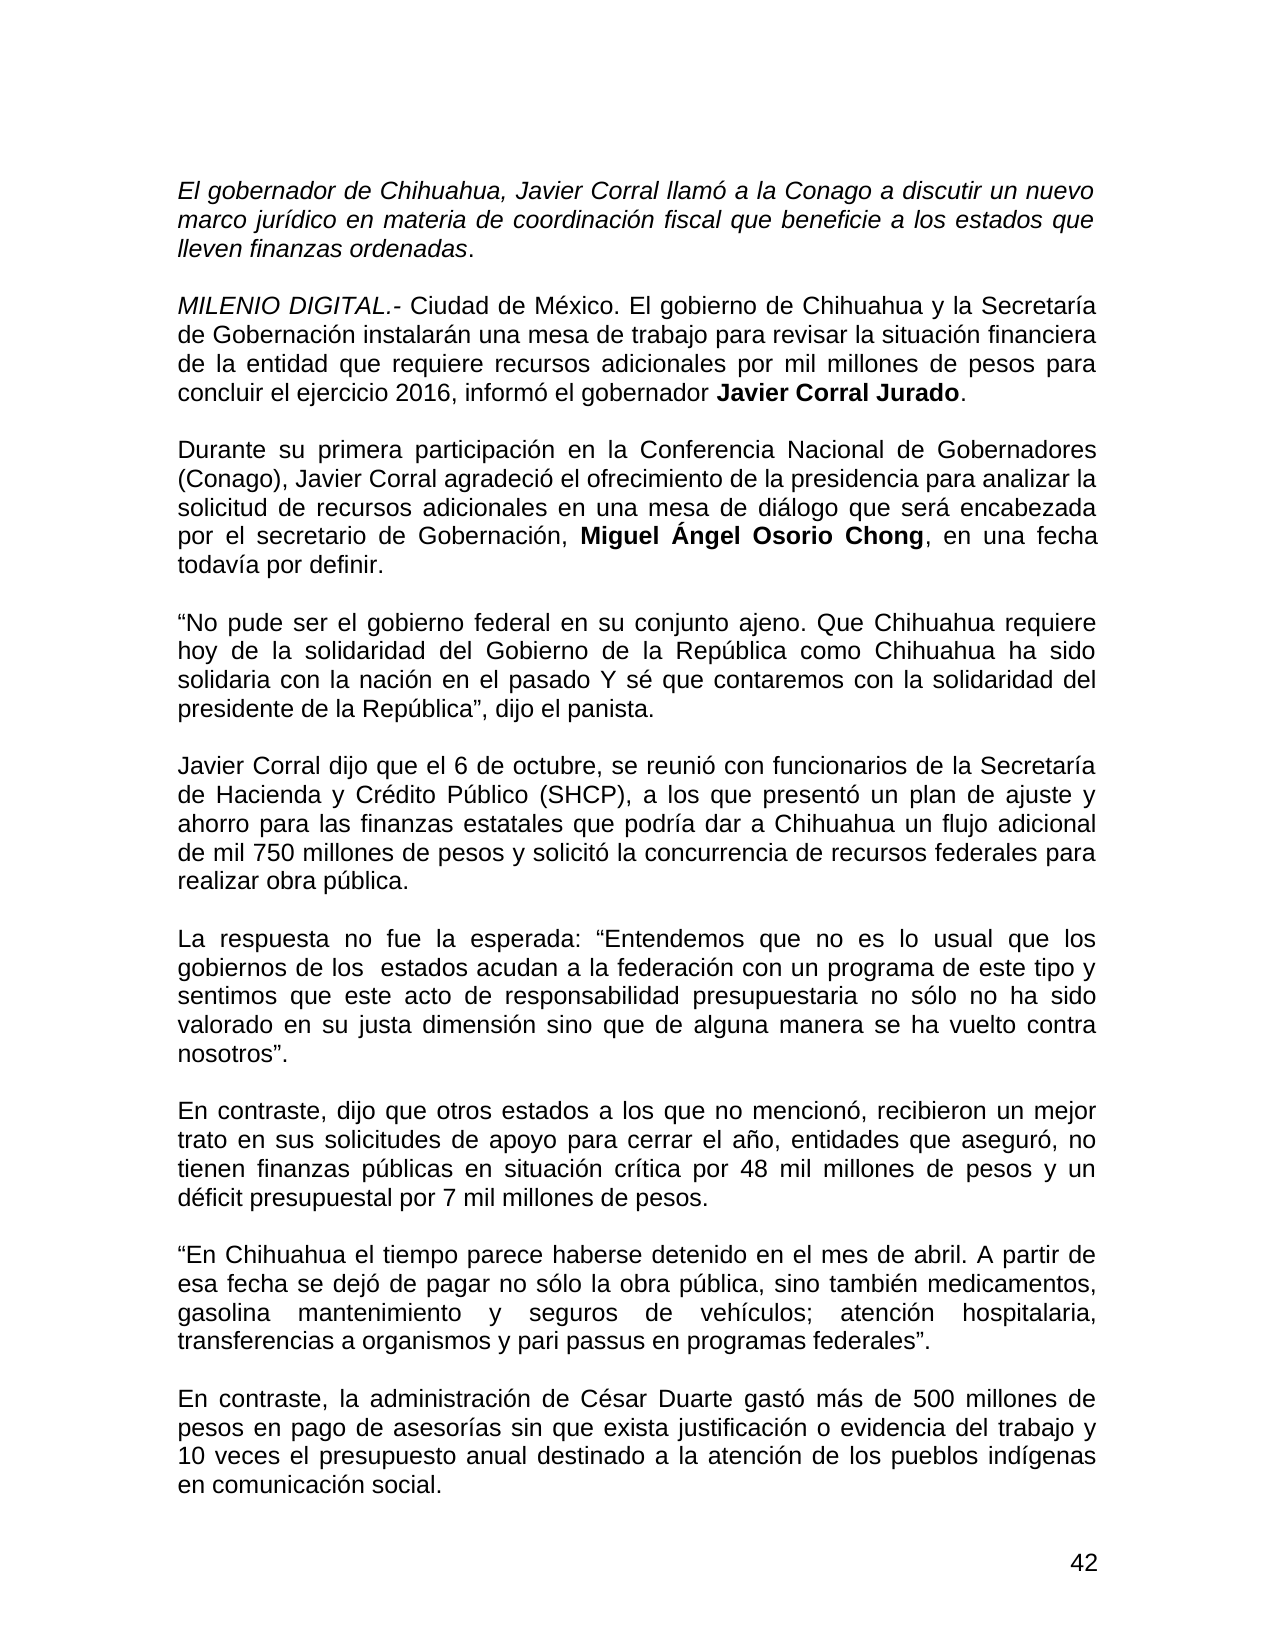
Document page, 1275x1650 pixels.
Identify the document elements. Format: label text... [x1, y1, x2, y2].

text MILENIO DIGITAL.- Ciudad de México. El gobierno de Chihuahua y la Secretaría de Gobernación instalarán una mesa de trabajo para revisar la situación financiera de la entidad que requiere recursos adicionales por mil millones de pesos para concluir el ejercicio 2016, informó el gobernador Javier Corral Jurado. [177, 291, 1098, 406]
text El gobernador de Chihuahua, Javier Corral llamó a la Conago a discutir un nuevo marco jurídico en materia de coordinación fiscal que beneficie a los estados que lleven finanzas ordenadas. [177, 176, 1098, 263]
text La respuesta no fue la esperada: “Entendemos que no es lo usual que los gobiernos de los estados acudan a la federación con un programa de este tipo y sentimos que este acto de responsabilidad presupuestaria no sólo no ha sido valorado en su justa dimensión sino que de alguna manera se ha vuelto contra nosotros”. [177, 924, 1098, 1068]
text “No pude ser el gobierno federal en su conjunto ajeno. Que Chihuahua requiere hoy de la solidaridad del Gobierno de la República como Chihuahua ha sido solidaria con la nación en el pasado Y sé que contaremos con la solidaridad del presidente de la República”, dijo el panista. [177, 608, 1098, 723]
text Javier Corral dijo que el 6 de octubre, se reunió con funcionarios de la Secretaría de Hacienda y Crédito Público (SHCP), a los que presentó un plan de ajuste y ahorro para las finanzas estatales que podría dar a Chihuahua un flujo adicional de mil 750 millones de pesos y solicitó la concurrencia de recursos federales para realizar obra pública. [177, 751, 1098, 895]
text En contraste, dijo que otros estados a los que no mencionó, recibieron un mejor trato en sus solicitudes de apoyo para cerrar el año, entidades que aseguró, no tienen finanzas públicas en situación crítica por 48 mil millones de pesos y un déficit presupuestal por 7 mil millones de pesos. [177, 1096, 1098, 1211]
text En contraste, la administración de César Duarte gastó más de 500 millones de pesos en pago de asesorías sin que exista justificación o evidencia del trabajo y 10 veces el presupuesto anual destinado a la atención de los pueblos indígenas en comunicación social. [177, 1384, 1098, 1499]
text “En Chihuahua el tiempo parece haberse detenido en el mes de abril. A partir de esa fecha se dejó de pagar no sólo la obra pública, sino también medicamentos, gasolina mantenimiento y seguros de vehículos; atención hospitalaria, transferencias a organismos y pari passus en programas federales”. [177, 1240, 1098, 1355]
text Durante su primera participación en la Conferencia Nacional de Gobernadores (Conago), Javier Corral agradeció el ofrecimiento de la presidencia para analizar la solicitud de recursos adicionales en una mesa de diálogo que será encabezada por el secretario de Gobernación, Miguel Ángel Osorio Chong, en una fecha todavía por definir. [177, 435, 1098, 579]
